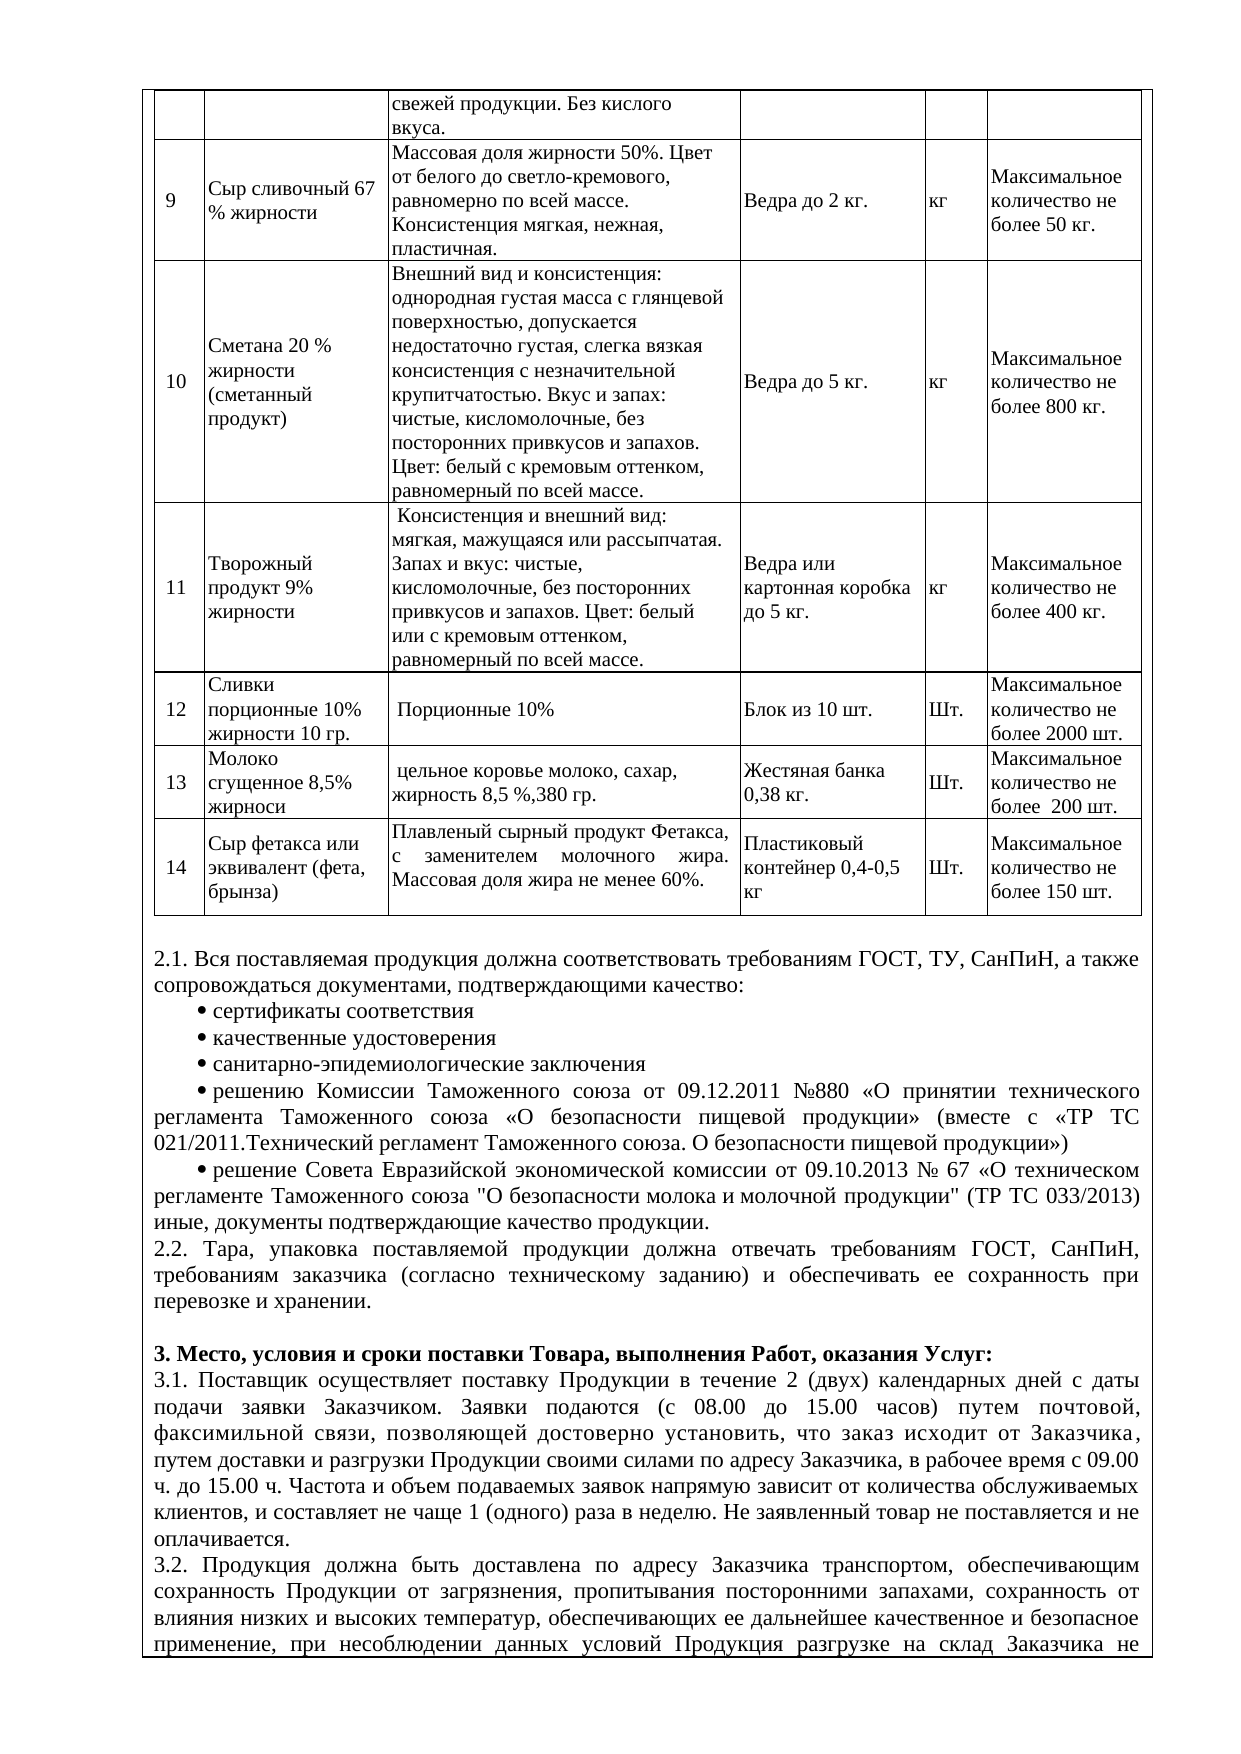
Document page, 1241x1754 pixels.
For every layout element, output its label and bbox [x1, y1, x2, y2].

table_cell [143, 90, 1152, 1656]
